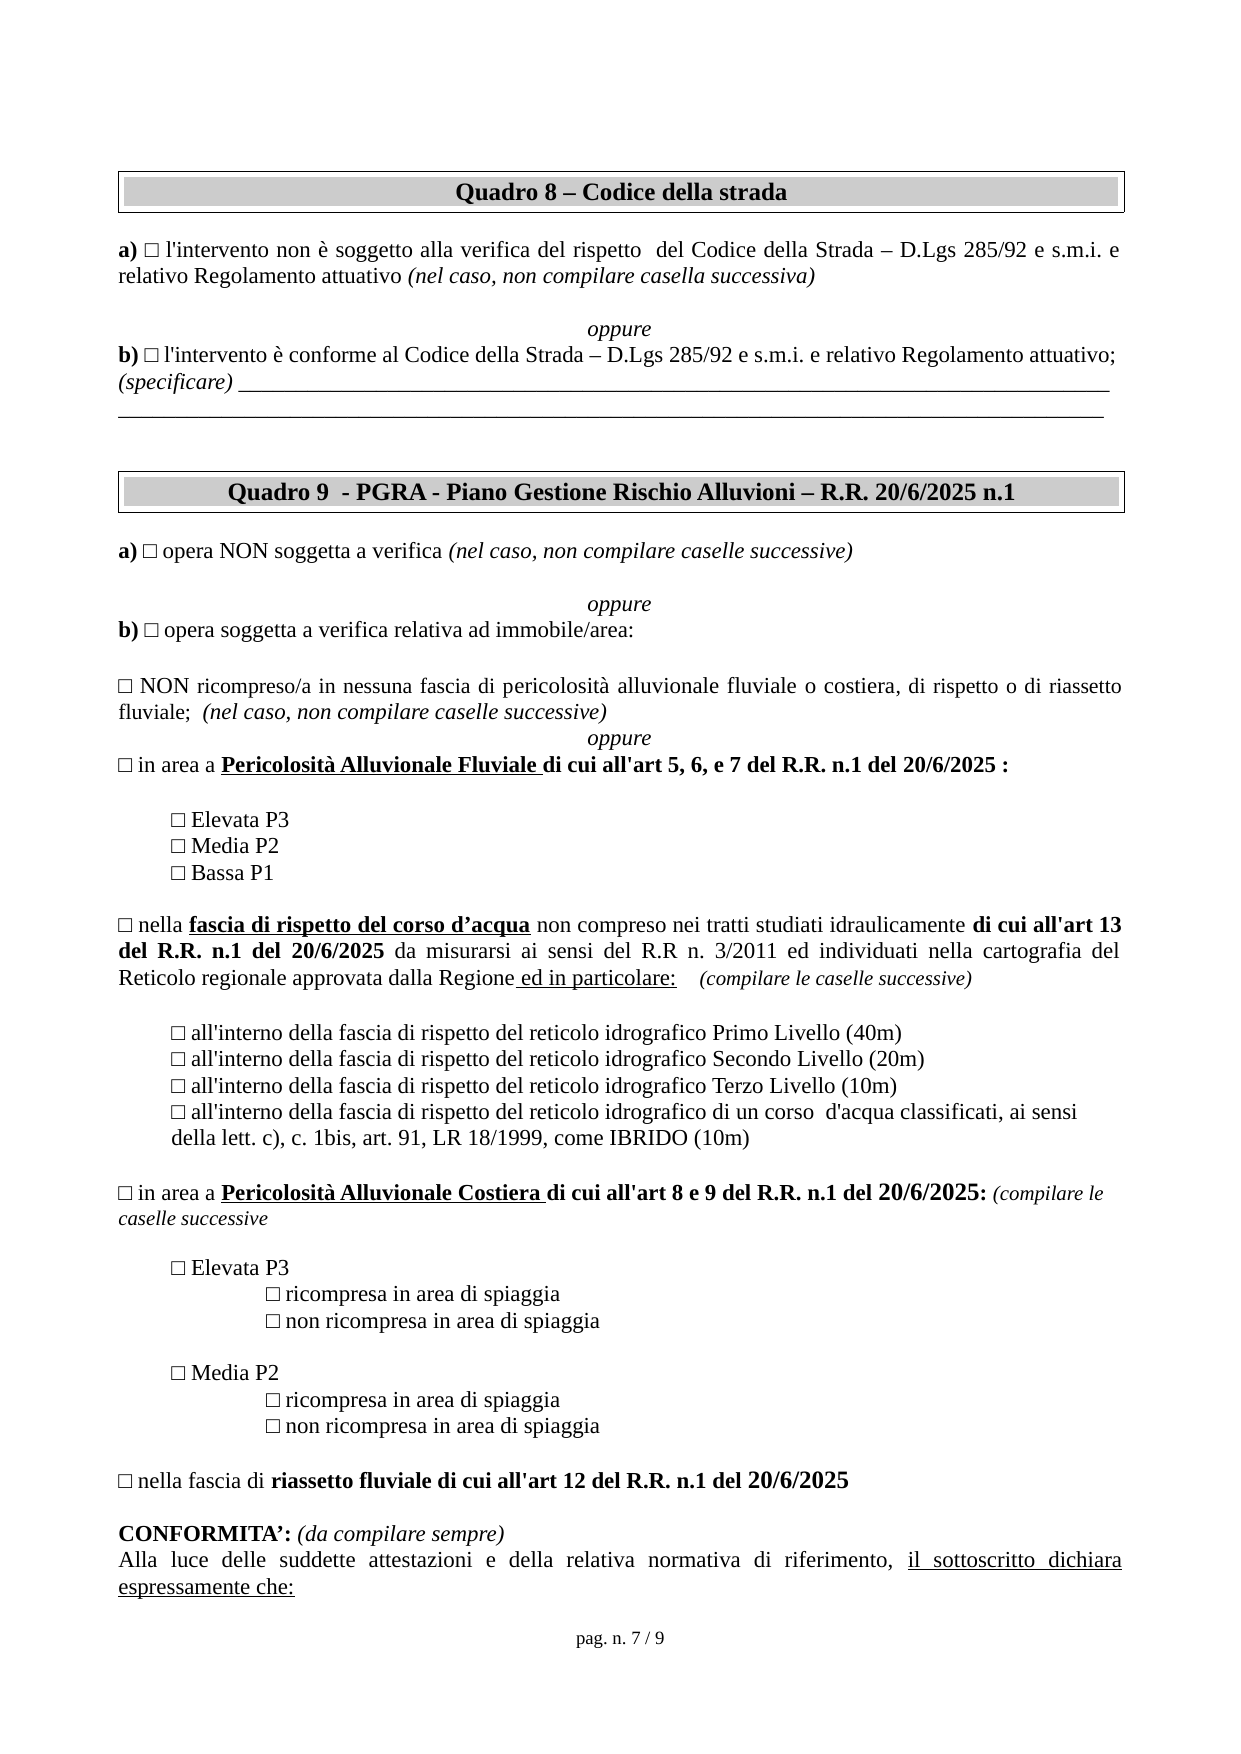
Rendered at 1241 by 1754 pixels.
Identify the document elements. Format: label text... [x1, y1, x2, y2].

text □ all'interno della fascia di rispetto del reticolo idrografico Secondo Livello (20m) [171, 1045, 1122, 1072]
text □ in area a Pericolosità Alluvionale Fluviale di cui all'art 5, 6, e 7 del R.R. n.1 del 20/6/2025 : [118, 751, 1122, 777]
text oppure [118, 590, 1122, 617]
text □ nella fascia di rispetto del corso d’acqua non compreso nei tratti studiati idraulicamente di cui all'art 13 del R.R. n.1 del 20/6/2025 da misurarsi ai sensi del R.R n. 3/2011 ed individuati nella cartografia del Reticolo regionale approvata dalla Regione ed in particolare: (compilare le caselle successive) [118, 911, 1122, 990]
text b) □ l'intervento è conforme al Codice della Strada – D.Lgs 285/92 e s.m.i. e relativo Regolamento attuativo; [118, 342, 1122, 368]
text □ NON ricompreso/a in nessuna fascia di pericolosità alluvionale fluviale o costiera, di rispetto o di riassetto fluviale; (nel caso, non compilare caselle successive) [118, 672, 1122, 724]
text □ non ricompresa in area di spiaggia [266, 1412, 1122, 1438]
text □ Media P2 [171, 832, 1122, 858]
text a) □ opera NON soggetta a verifica (nel caso, non compilare caselle successive) [118, 537, 1122, 564]
text (specificare) ____________________________________________________________________________ [118, 368, 1122, 394]
text □ Media P2 [171, 1359, 1122, 1386]
text Alla luce delle suddette attestazioni e della relativa normativa di riferimento, il sottoscritto dichiara espressamente che: [118, 1546, 1122, 1599]
text b) □ opera soggetta a verifica relativa ad immobile/area: [118, 617, 1122, 643]
text oppure [118, 724, 1122, 751]
text □ all'interno della fascia di rispetto del reticolo idrografico Terzo Livello (10m) [171, 1072, 1122, 1098]
text □ all'interno della fascia di rispetto del reticolo idrografico di un corso d'acqua classificati, ai sensi della lett. c), c. 1bis, art. 91, LR 18/1999, come IBRIDO (10m) [171, 1098, 1122, 1151]
text oppure [118, 315, 1122, 342]
text □ Elevata P3 [171, 1254, 1122, 1280]
text □ all'interno della fascia di rispetto del reticolo idrografico Primo Livello (40m) [171, 1019, 1122, 1045]
text □ Elevata P3 [171, 806, 1122, 832]
text CONFORMITA’: (da compilare sempre) [118, 1520, 1122, 1546]
text □ ricompresa in area di spiaggia [266, 1386, 1122, 1412]
text a) □ l'intervento non è soggetto alla verifica del rispetto del Codice della Strada – D.Lgs 285/92 e s.m.i. e relativo Regolamento attuativo (nel caso, non compilare casella successiva) [118, 236, 1122, 289]
text □ nella fascia di riassetto fluviale di cui all'art 12 del R.R. n.1 del 20/6/2025 [118, 1465, 1122, 1494]
text □ in area a Pericolosità Alluvionale Costiera di cui all'art 8 e 9 del R.R. n.1 del 20/6/2025: (compilare le caselle successive [118, 1177, 1122, 1230]
table_header Quadro 9 - PGRA - Piano Gestione Rischio Alluvioni – R.R. 20/6/2025 n.1 [119, 472, 1124, 512]
text □ non ricompresa in area di spiaggia [266, 1307, 1122, 1333]
text □ Bassa P1 [171, 858, 1122, 885]
text □ ricompresa in area di spiaggia [266, 1280, 1122, 1307]
text ______________________________________________________________________________________ [118, 394, 1122, 421]
table_header Quadro 8 – Codice della strada [119, 172, 1124, 212]
